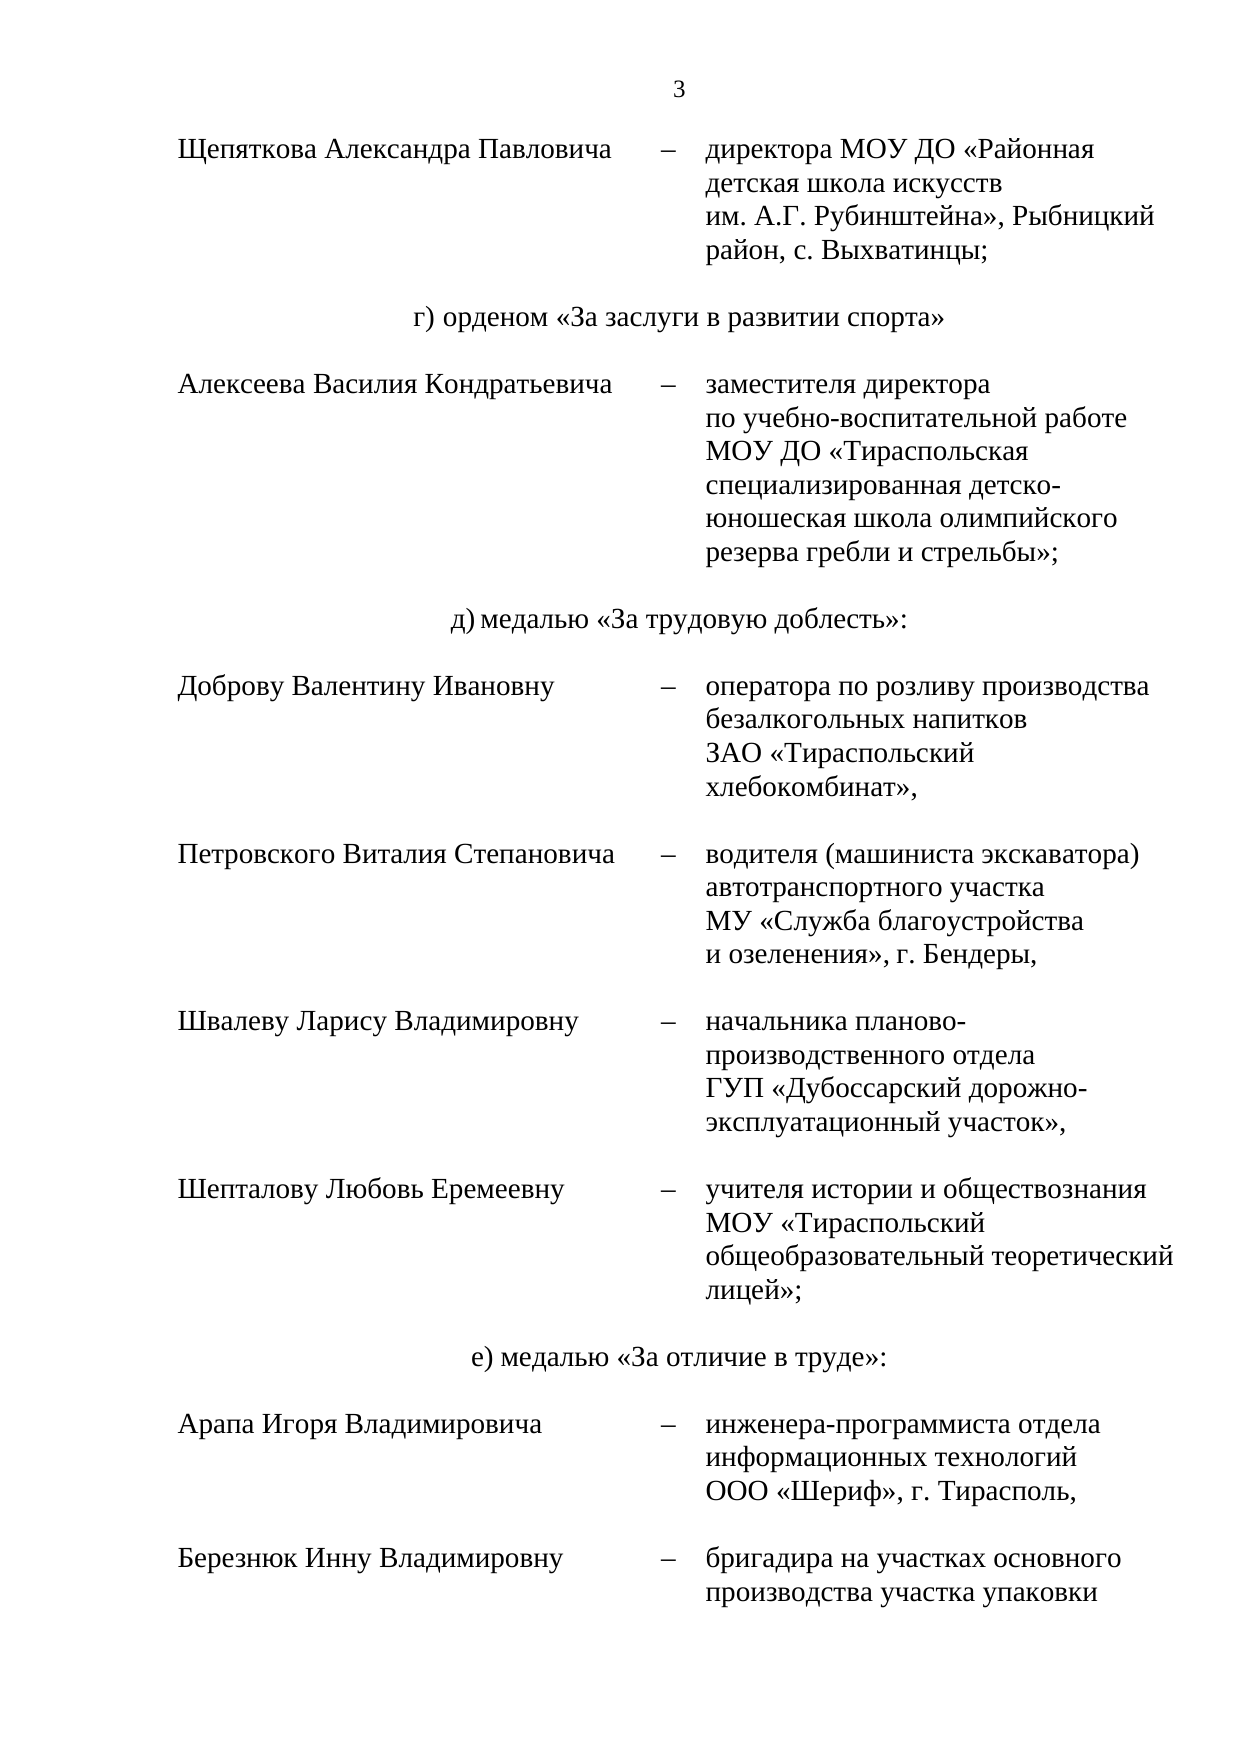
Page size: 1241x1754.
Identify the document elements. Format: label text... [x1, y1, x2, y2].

table_cell Петровского Виталия Степановича [166, 836, 649, 1003]
table_cell – [650, 1004, 694, 1171]
table_cell – [650, 1540, 694, 1607]
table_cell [166, 1540, 649, 1607]
table_header заместителя директора по учебно-воспитательной работе МОУ ДО «Тираспольская специализированная детско-юношеская школа олимпийского резерва гребли и стрельбы»; [694, 366, 1196, 567]
table_cell Швалеву Ларису Владимировну [166, 1004, 649, 1171]
table_header оператора по розливу производства безалкогольных напитков ЗАО «Тираспольский хлебокомбинат», [694, 668, 1196, 836]
table_cell учителя истории и обществознания МОУ «Тираспольский общеобразовательный теоретический лицей»; [694, 1171, 1196, 1305]
table_cell – [650, 131, 694, 266]
table_header – [650, 366, 694, 567]
table_cell Шепталову Любовь Еремеевну [166, 1171, 649, 1305]
list орденом «За заслуги в развитии спорта» [177, 299, 1181, 333]
table_header Алексеева Василия Кондратьевича [166, 366, 649, 567]
table_cell начальника планово-производственного отдела ГУП «Дубоссарский дорожно-эксплуатационный участок», [694, 1004, 1196, 1171]
table_cell – [650, 1171, 694, 1305]
table_header – [650, 668, 694, 836]
table_cell – [650, 836, 694, 1003]
list медалью «За трудовую доблесть»: [177, 601, 1181, 634]
table_header – [650, 1406, 694, 1540]
table_cell водителя (машиниста экскаватора) автотранспортного участка МУ «Служба благоустройства и озеленения», г. Бендеры, [694, 836, 1196, 1003]
table_header Арапа Игоря Владимировича [166, 1406, 649, 1540]
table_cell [694, 1540, 1226, 1607]
table_header инженера-программиста отдела информационных технологий ООО «Шериф», г. Тирасполь, [694, 1406, 1226, 1540]
list медалью «За отличие в труде»: [177, 1339, 1181, 1372]
table_cell директора МОУ ДО «Районная детская школа искусств им. А.Г. Рубинштейна», Рыбницкий район, с. Выхватинцы; [694, 131, 1196, 266]
table_cell Щепяткова Александра Павловича [166, 131, 649, 266]
table_header Доброву Валентину Ивановну [166, 668, 649, 836]
